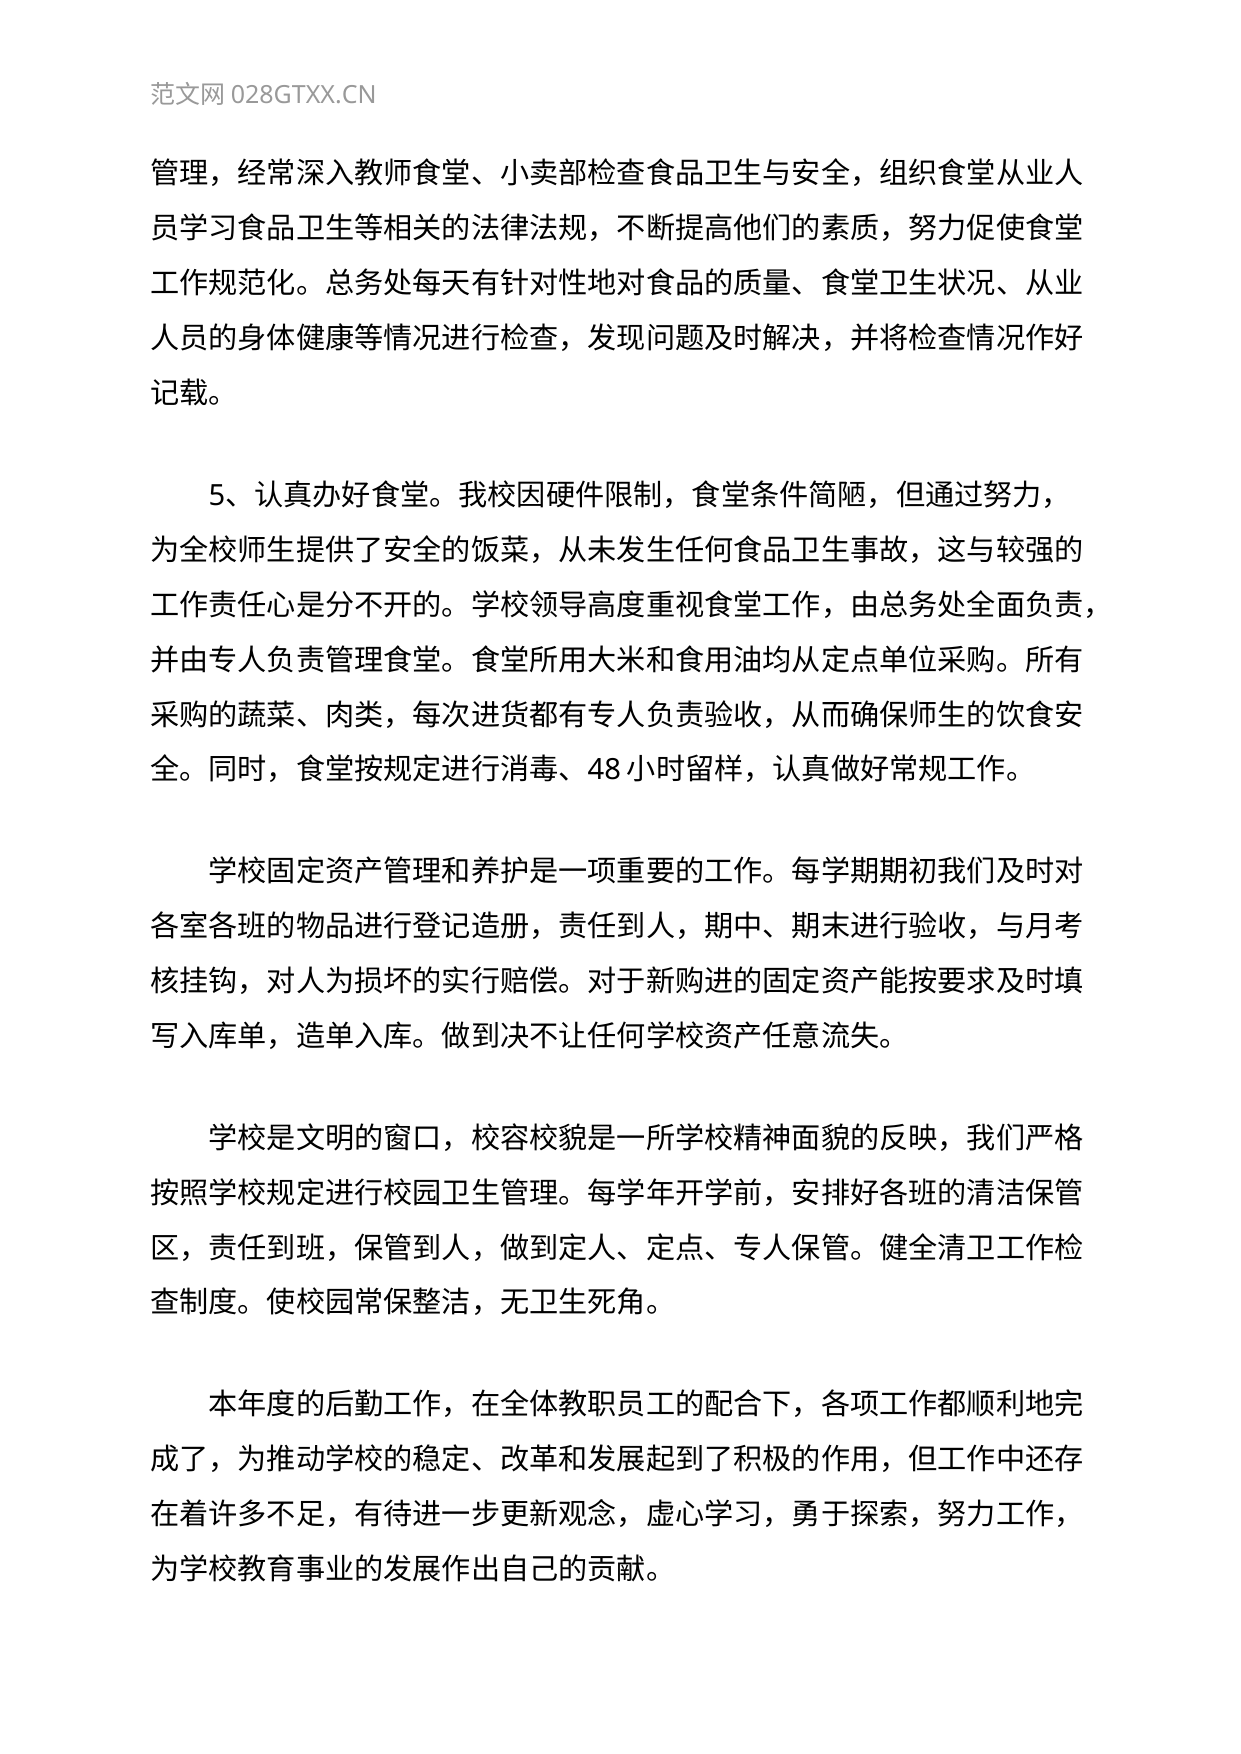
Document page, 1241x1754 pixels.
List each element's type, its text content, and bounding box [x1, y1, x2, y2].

text 5、认真办好食堂。我校因硬件限制，食堂条件简陋，但通过努力，为全校师生提供了安全的饭菜，从未发生任何食品卫生事故，这与较强的工作责任心是分不开的。学校领导高度重视食堂工作，由总务处全面负责，并由专人负责管理食堂。食堂所用大米和食用油均从定点单位采购。所有采购的蔬菜、肉类，每次进货都有专人负责验收，从而确保师生的饮食安全。同时，食堂按规定进行消毒、48小时留样，认真做好常规工作。 [150, 471, 1090, 788]
text 学校固定资产管理和养护是一项重要的工作。每学期期初我们及时对各室各班的物品进行登记造册，责任到人，期中、期末进行验收，与月考核挂钩，对人为损坏的实行赔偿。对于新购进的固定资产能按要求及时填写入库单，造单入库。做到决不让任何学校资产任意流失。 [150, 848, 1090, 1055]
text 本年度的后勤工作，在全体教职员工的配合下，各项工作都顺利地完成了，为推动学校的稳定、改革和发展起到了积极的作用，但工作中还存在着许多不足，有待进一步更新观念，虚心学习，勇于探索，努力工作，为学校教育事业的发展作出自己的贡献。 [150, 1381, 1090, 1588]
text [150, 150, 1090, 412]
text 学校是文明的窗口，校容校貌是一所学校精神面貌的反映，我们严格按照学校规定进行校园卫生管理。每学年开学前，安排好各班的清洁保管区，责任到班，保管到人，做到定人、定点、专人保管。健全清卫工作检查制度。使校园常保整洁，无卫生死角。 [150, 1114, 1090, 1321]
